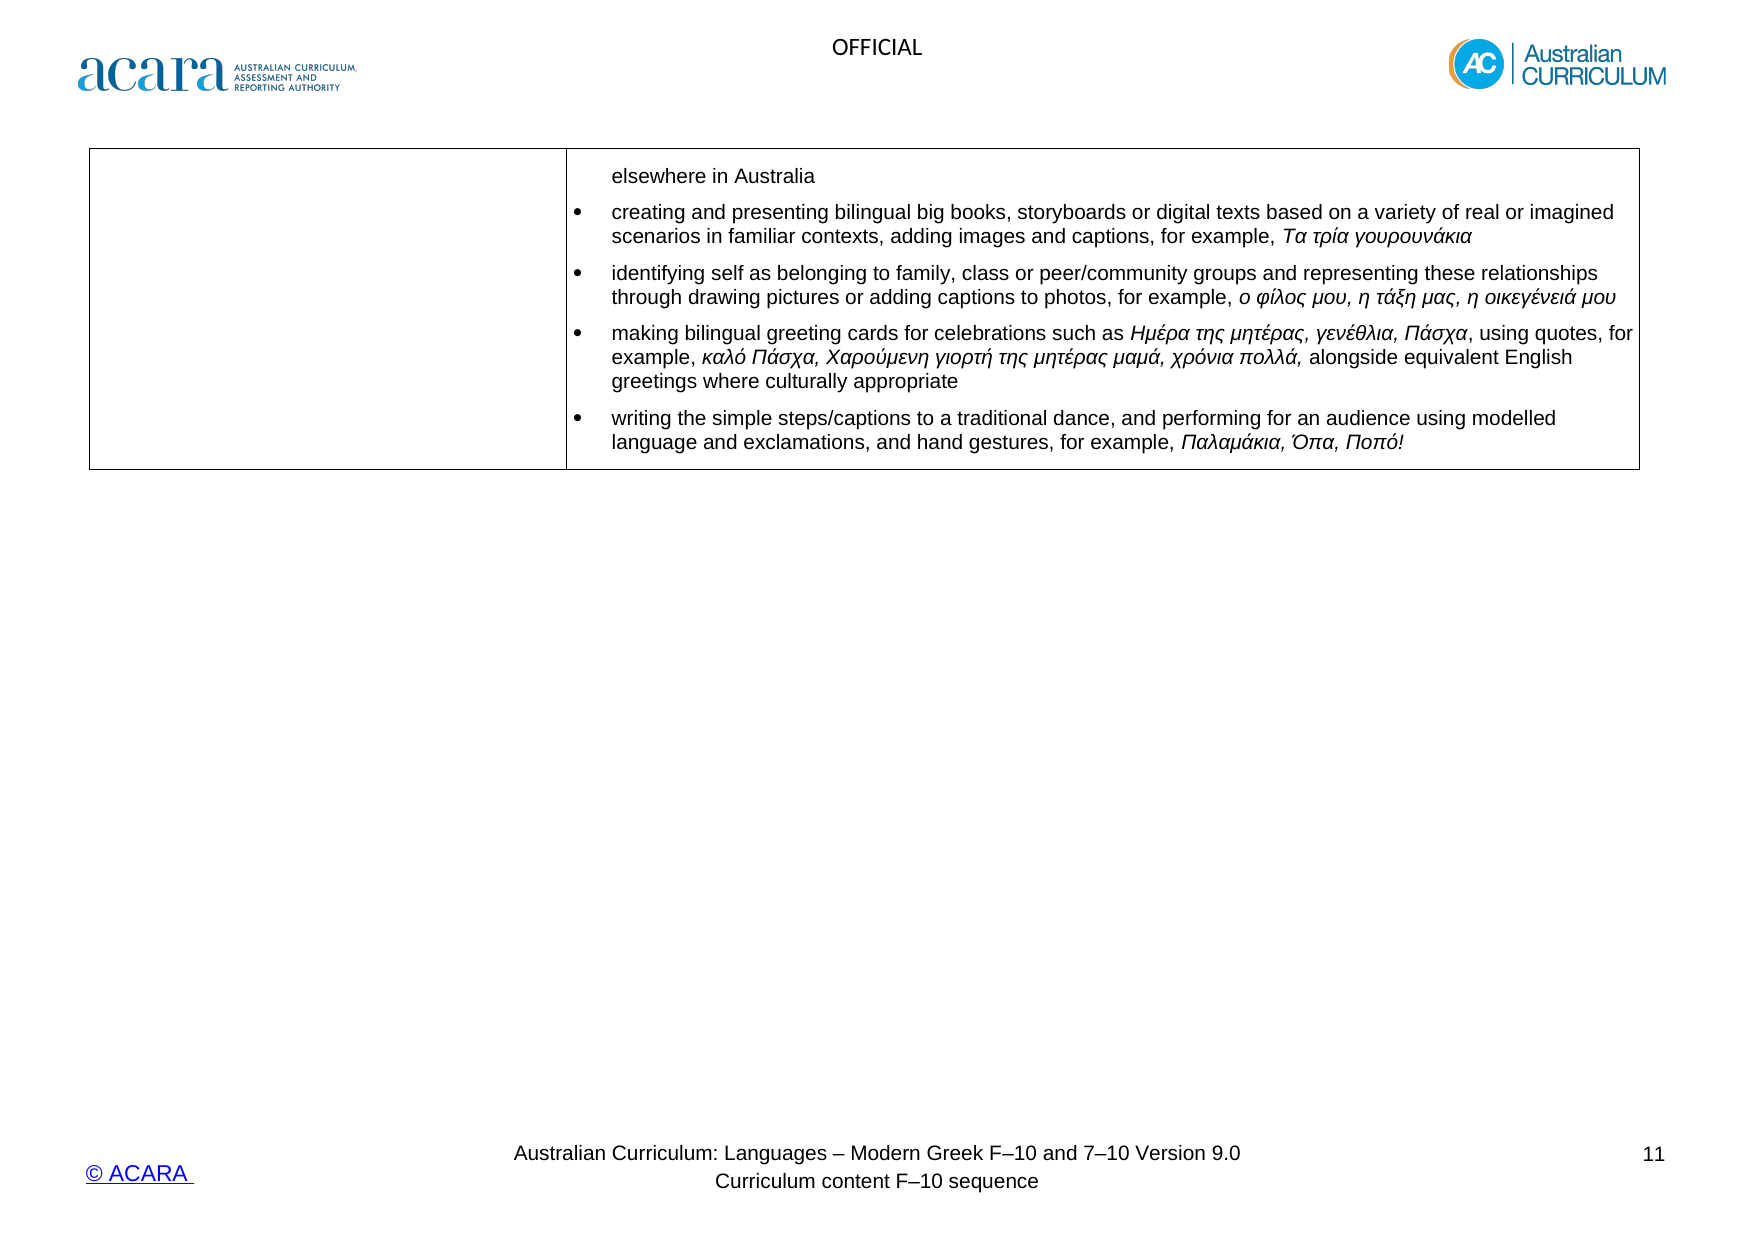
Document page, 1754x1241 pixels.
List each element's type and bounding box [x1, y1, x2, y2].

picture [1448, 39, 1471, 89]
table_cell [90, 149, 566, 468]
table_cell [567, 149, 1639, 468]
picture [78, 58, 357, 91]
picture [1464, 53, 1495, 73]
picture [1487, 39, 1666, 89]
